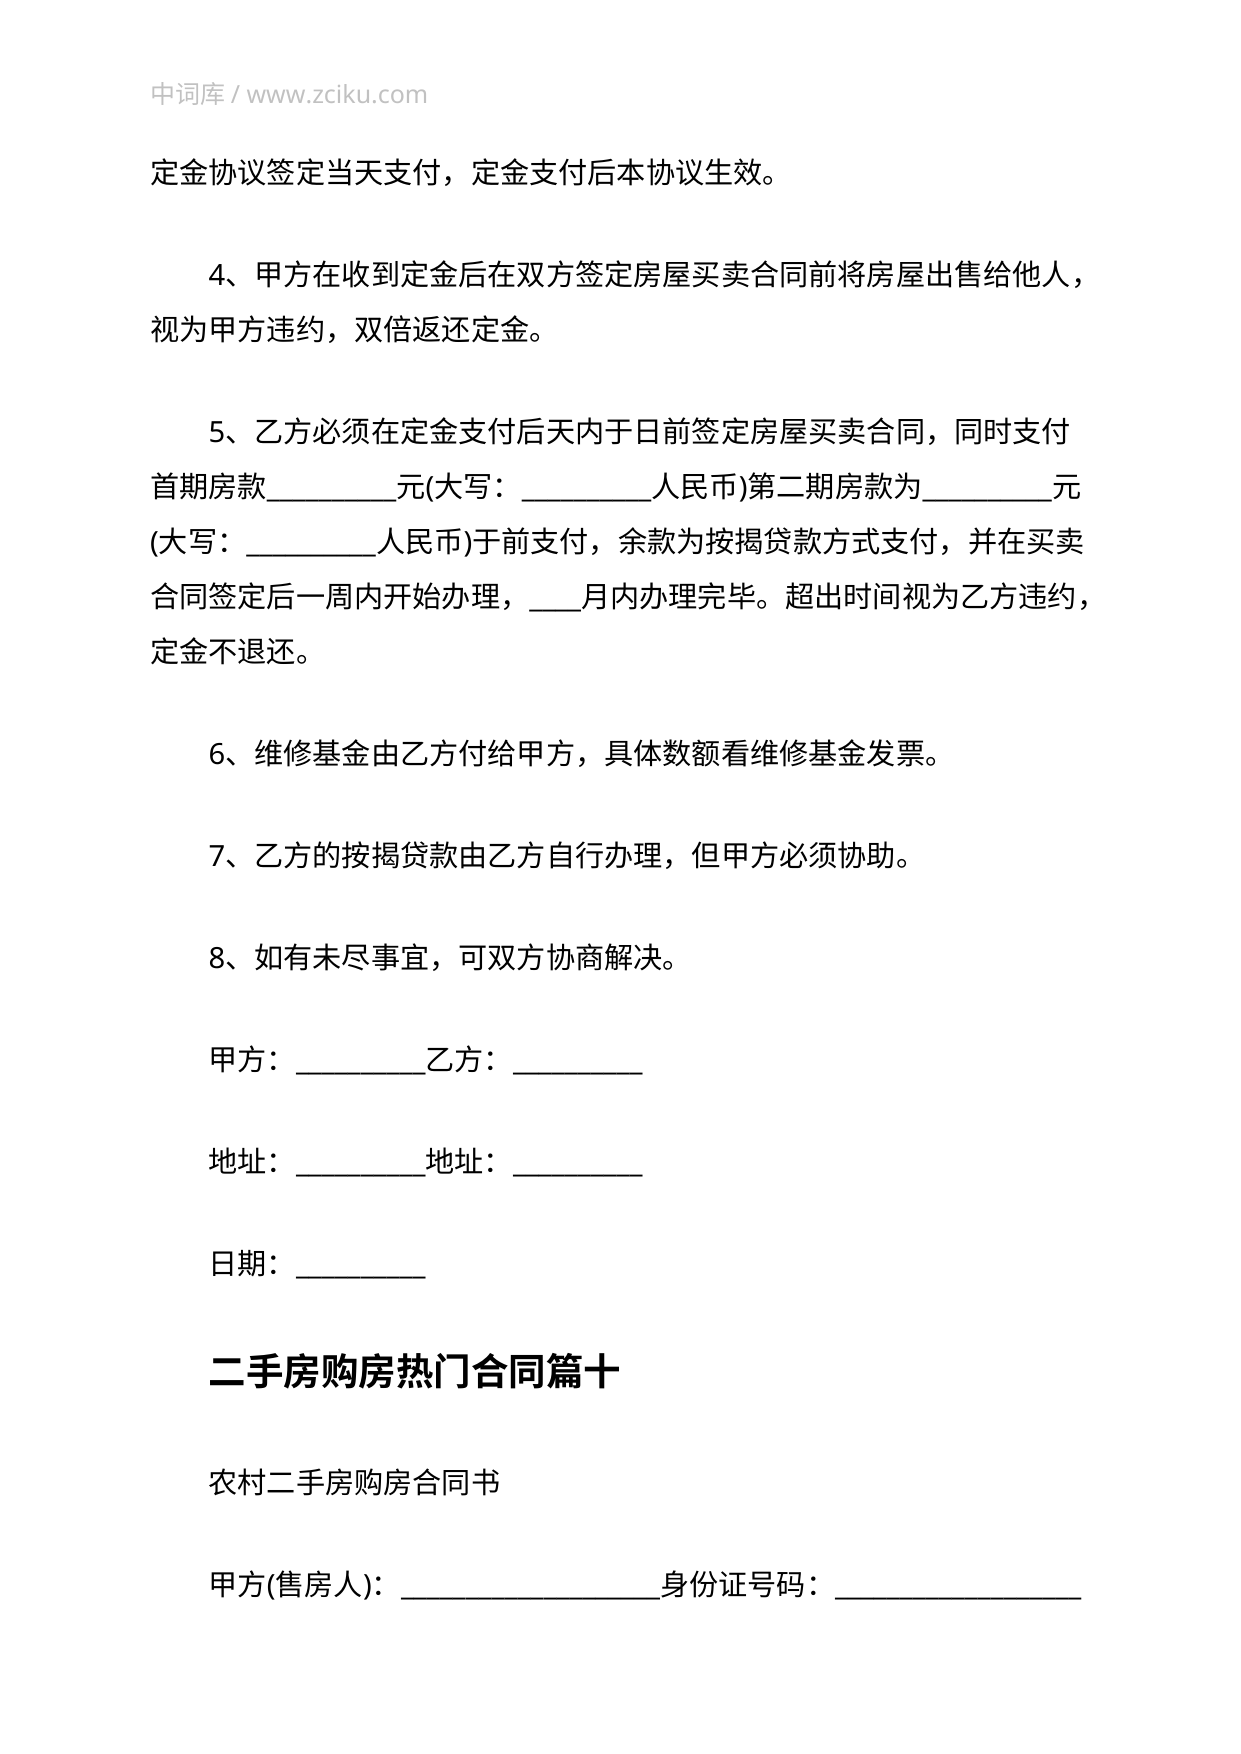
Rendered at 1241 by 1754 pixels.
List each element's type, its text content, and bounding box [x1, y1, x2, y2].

text 甲方：__________乙方：__________ [150, 1036, 1090, 1079]
text 7、乙方的按揭贷款由乙方自行办理，但甲方必须协助。 [150, 832, 1090, 875]
text 4、甲方在收到定金后在双方签定房屋买卖合同前将房屋出售给他人，视为甲方违约，双倍返还定金。 [150, 252, 1090, 349]
text 二手房购房热门合同篇十 [150, 1342, 1090, 1396]
text 5、乙方必须在定金支付后天内于日前签定房屋买卖合同，同时支付首期房款__________元(大写：__________人民币)第二期房款为__________元(大写：__________人民币)于前支付，余款为按揭贷款方式支付，并在买卖合同签定后一周内开始办理，____月内办理完毕。超出时间视为乙方违约，定金不退还。 [150, 408, 1090, 671]
text 6、维修基金由乙方付给甲方，具体数额看维修基金发票。 [150, 730, 1090, 773]
text 地址：__________地址：__________ [150, 1138, 1090, 1181]
text 农村二手房购房合同书 [150, 1459, 1090, 1502]
text 日期：__________ [150, 1240, 1090, 1283]
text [150, 150, 1090, 192]
text 8、如有未尽事宜，可双方协商解决。 [150, 934, 1090, 977]
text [150, 1561, 1090, 1604]
